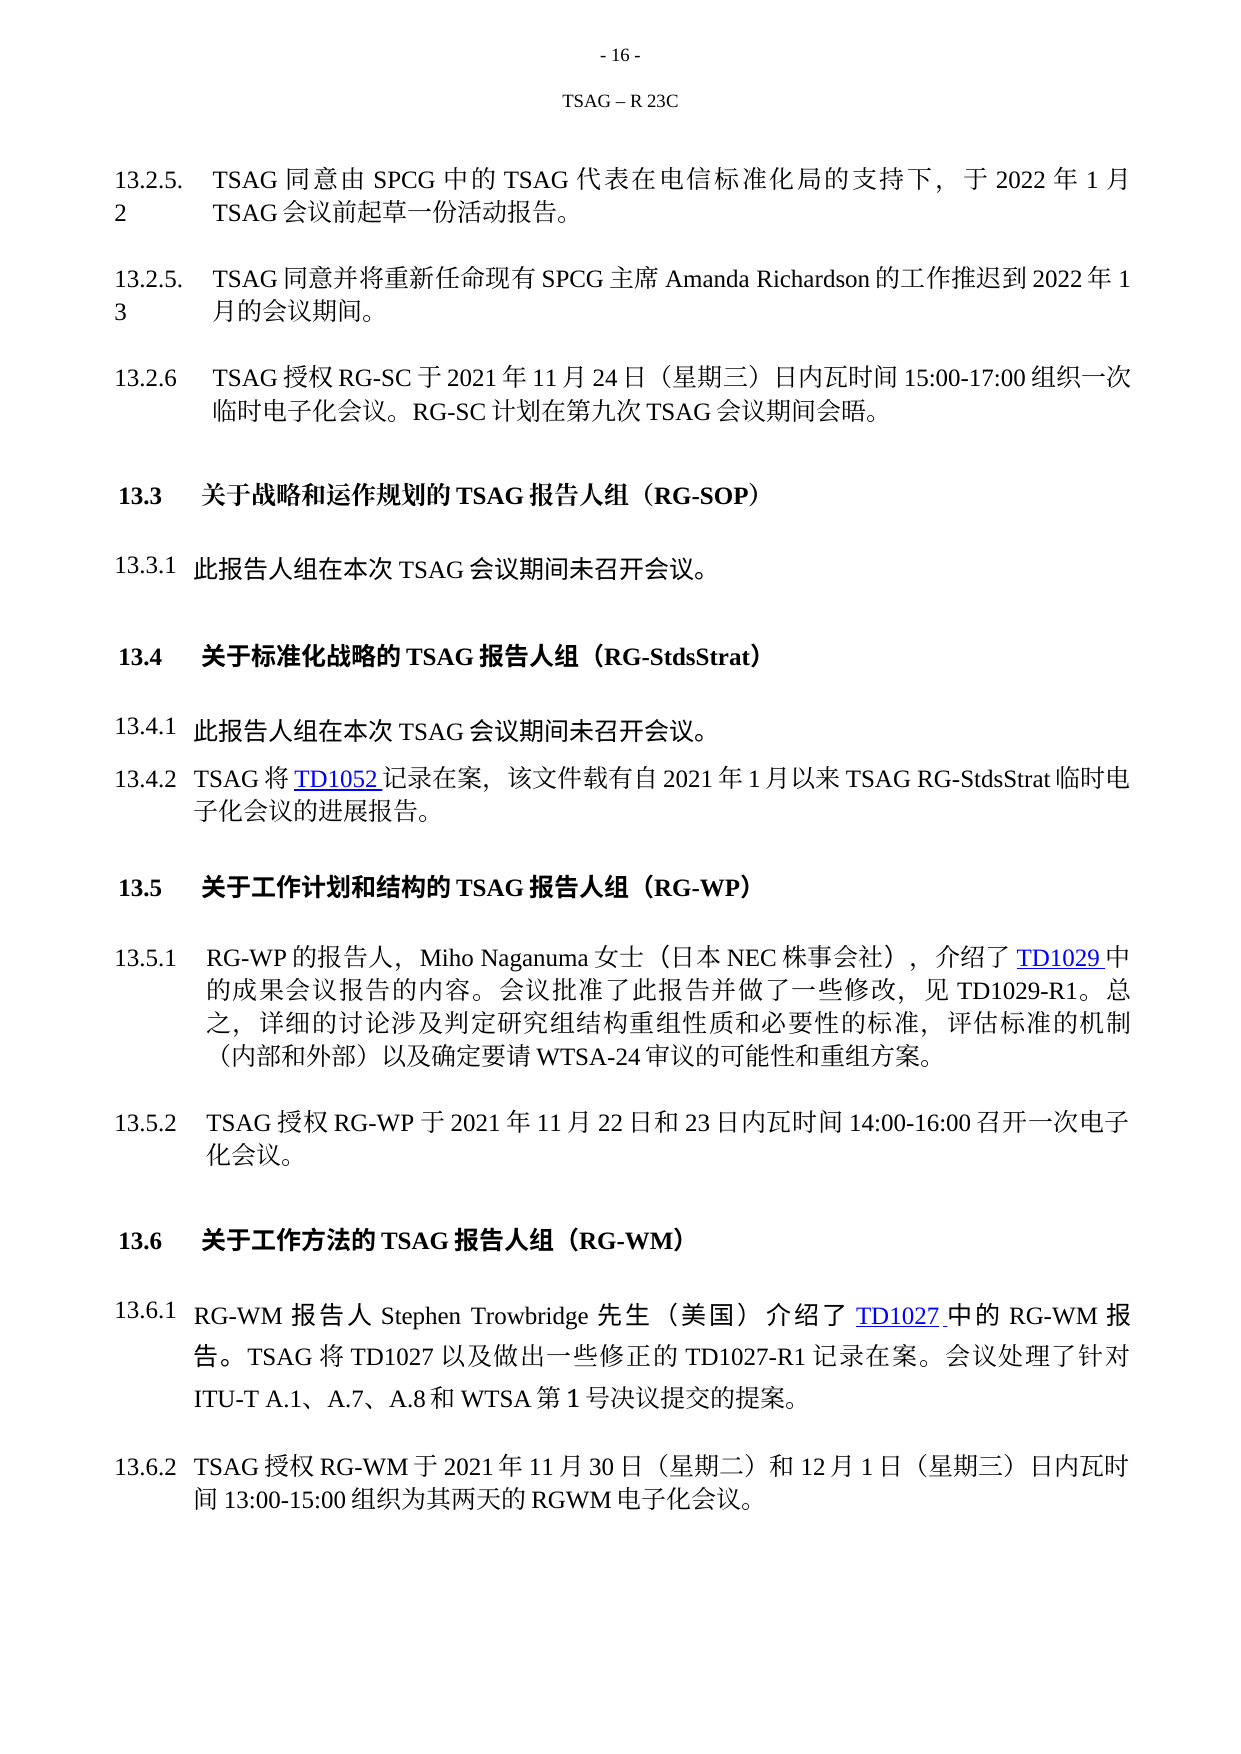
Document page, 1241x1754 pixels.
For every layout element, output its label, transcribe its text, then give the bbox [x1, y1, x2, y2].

table_cell TSAG授权RG-WP于2021年11月22日和23日内瓦时间14:00-16:00召开一次电子化会议。 [200, 1096, 1137, 1195]
table_cell 13.2.5.3 [103, 252, 206, 351]
table_header 此报告人组在本次TSAG会议期间未召开会议。 [188, 538, 1137, 611]
table_cell TSAG授权RG-WM于2021年11月30日（星期二）和12月1日（星期三）日内瓦时间13:00-15:00组织为其两天的RGWM电子化会议。 [188, 1440, 1137, 1539]
table_cell 13.5.2 [103, 1096, 200, 1195]
table_cell TSAG授权RG-SC于2021年11月24日（星期三）日内瓦时间15:00-17:00组织一次临时电子化会议。RG-SC计划在第九次TSAG会议期间会晤。 [206, 351, 1137, 450]
subtitle 13.4 关于标准化战略的TSAG报告人组（RG-StdsStrat） [118, 636, 1122, 673]
table_header 13.6.1 [103, 1283, 188, 1439]
subtitle 13.6 关于工作方法的TSAG报告人组（RG-WM） [118, 1220, 1122, 1256]
table_cell 13.2.5.2 [103, 152, 206, 252]
table_cell 13.2.6 [103, 351, 206, 450]
table_header 此报告人组在本次TSAG会议期间未召开会议。 [188, 699, 1137, 764]
table_cell 13.6.2 [103, 1440, 188, 1539]
table_header 13.4.1 [103, 699, 188, 764]
subtitle 13.5 关于工作计划和结构的TSAG报告人组（RG-WP） [118, 868, 1122, 904]
subtitle 13.3 关于战略和运作规划的TSAG报告人组（RG-SOP） [118, 475, 1122, 511]
table_cell TSAG将TD1052记录在案，该文件载有自2021年1月以来TSAG RG-StdsStrat临时电子化会议的进展报告。 [188, 764, 1137, 843]
table_header 13.3.1 [103, 538, 188, 611]
table_cell 13.4.2 [103, 764, 188, 843]
table_header RG-WP的报告人，Miho Naganuma女士（日本NEC株事会社），介绍了TD1029中的成果会议报告的内容。会议批准了此报告并做了一些修改，见TD1029-R1。总之，详细的讨论涉及判定研究组结构重组性质和必要性的标准，评估标准的机制（内部和外部）以及确定要请WTSA-24审议的可能性和重组方案。 [200, 930, 1137, 1096]
table_header RG-WM报告人Stephen Trowbridge先生（美国）介绍了TD1027中的RG-WM报告。TSAG将TD1027以及做出一些修正的TD1027-R1记录在案。会议处理了针对ITU-T A.1、A.7、A.8和WTSA第1号决议提交的提案。 [188, 1283, 1137, 1439]
table_header 13.5.1 [103, 930, 200, 1096]
table_cell TSAG同意由SPCG中的TSAG代表在电信标准化局的支持下，于2022年1月TSAG会议前起草一份活动报告。 [206, 152, 1137, 252]
table_cell TSAG同意并将重新任命现有SPCG主席Amanda Richardson的工作推迟到2022年1月的会议期间。 [206, 252, 1137, 351]
